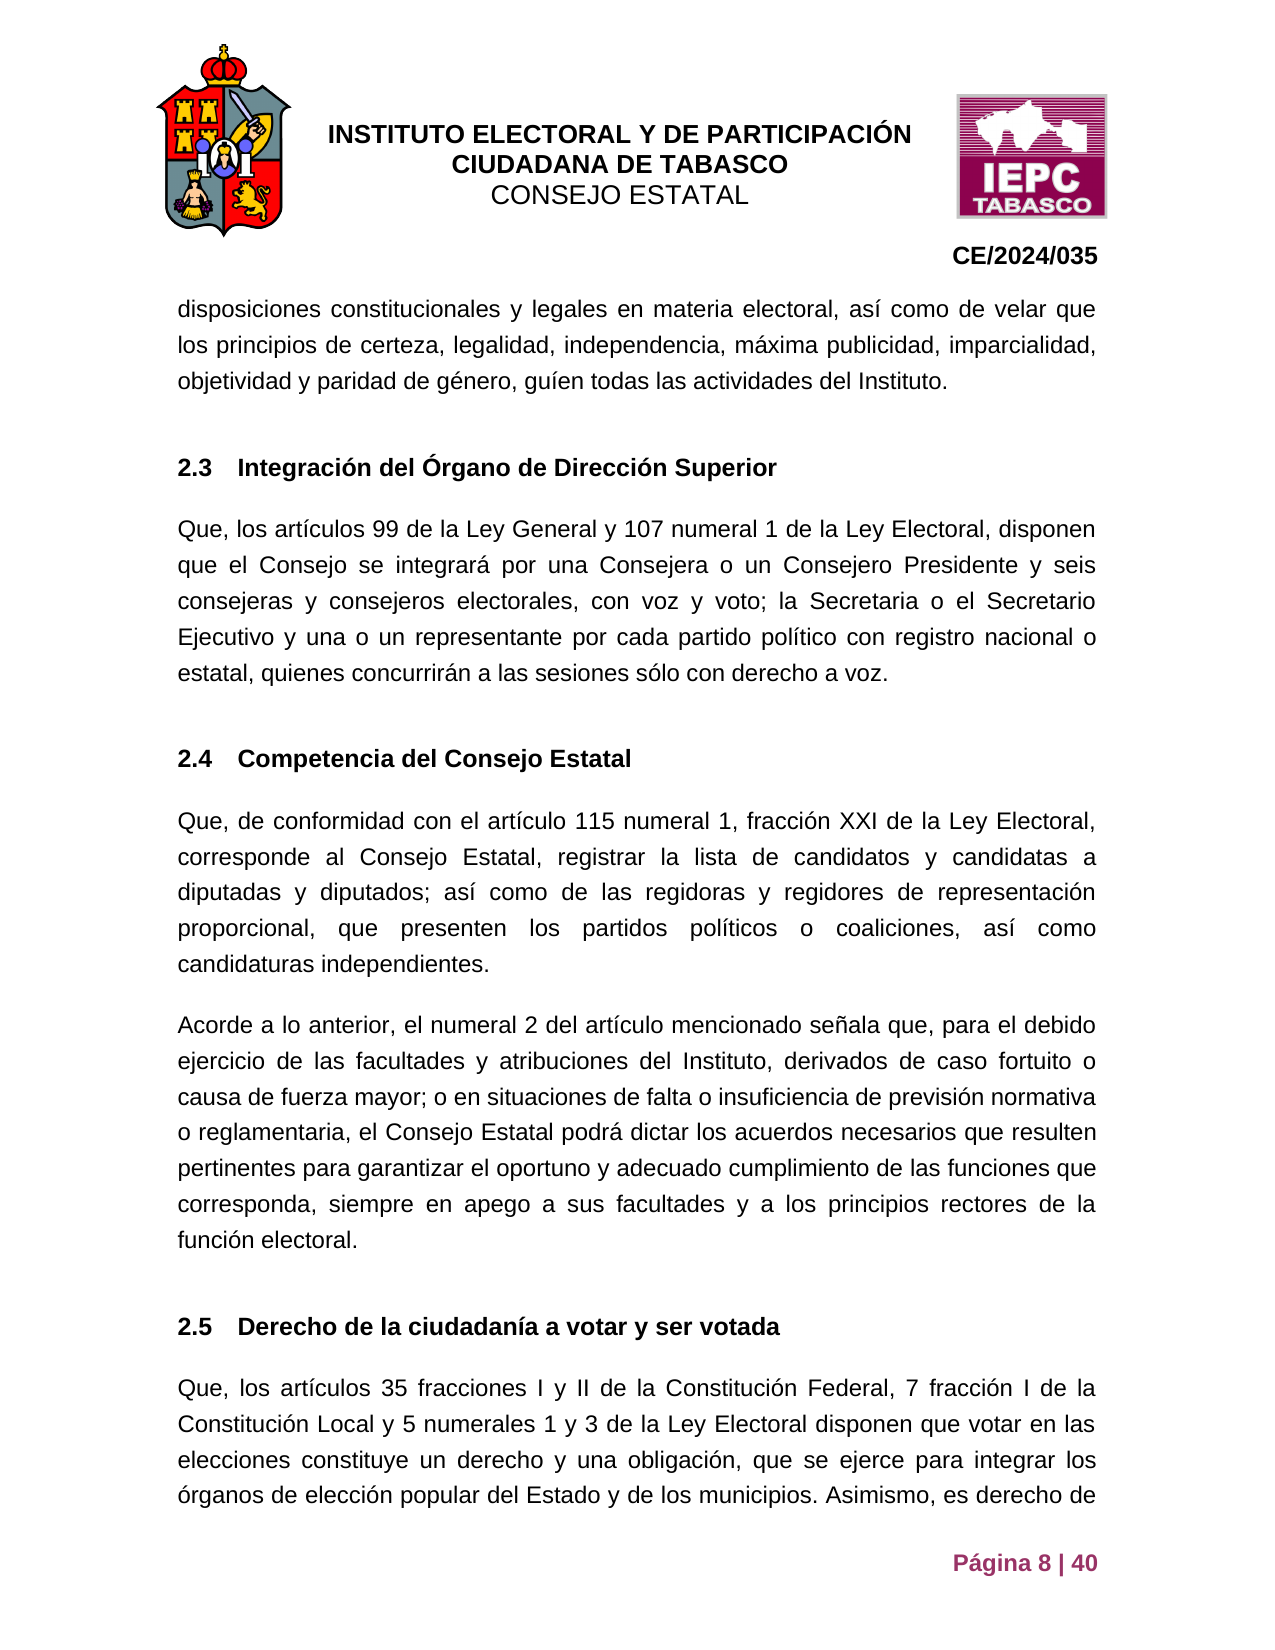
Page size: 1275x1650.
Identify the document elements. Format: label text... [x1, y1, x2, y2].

subtitle Derecho de la ciudadanía a votar y ser votada [177, 1312, 1098, 1340]
picture [147, 44, 295, 241]
text Que, de conformidad con el artículo 115 numeral 1, fracción XXI de la Ley Electoral, corresponde al Consejo Estatal, registrar la lista de candidatos y candidatas a diputadas y diputados; así como de las regidoras y regidores de representación proporcional, que presenten los partidos políticos o coaliciones, así como candidaturas independientes. [177, 807, 1098, 978]
text Que, los artículos 99 de la Ley General y 107 numeral 1 de la Ley Electoral, disponen que el Consejo se integrará por una Consejera o un Consejero Presidente y seis consejeras y consejeros electorales, con voz y voto; la Secretaria o el Secretario Ejecutivo y una o un representante por cada partido político con registro nacional o estatal, quienes concurrirán a las sesiones sólo con derecho a voz. [177, 515, 1098, 686]
picture [956, 94, 1108, 219]
subtitle Integración del Órgano de Dirección Superior [177, 453, 1098, 482]
subtitle Competencia del Consejo Estatal [177, 744, 1098, 773]
text Acorde a lo anterior, el numeral 2 del artículo mencionado señala que, para el debido ejercicio de las facultades y atribuciones del Instituto, derivados de caso fortuito o causa de fuerza mayor; o en situaciones de falta o insuficiencia de previsión normativa o reglamentaria, el Consejo Estatal podrá dictar los acuerdos necesarios que resulten pertinentes para garantizar el oportuno y adecuado cumplimiento de las funciones que corresponda, siempre en apego a sus facultades y a los principios rectores de la función electoral. [177, 1011, 1098, 1253]
